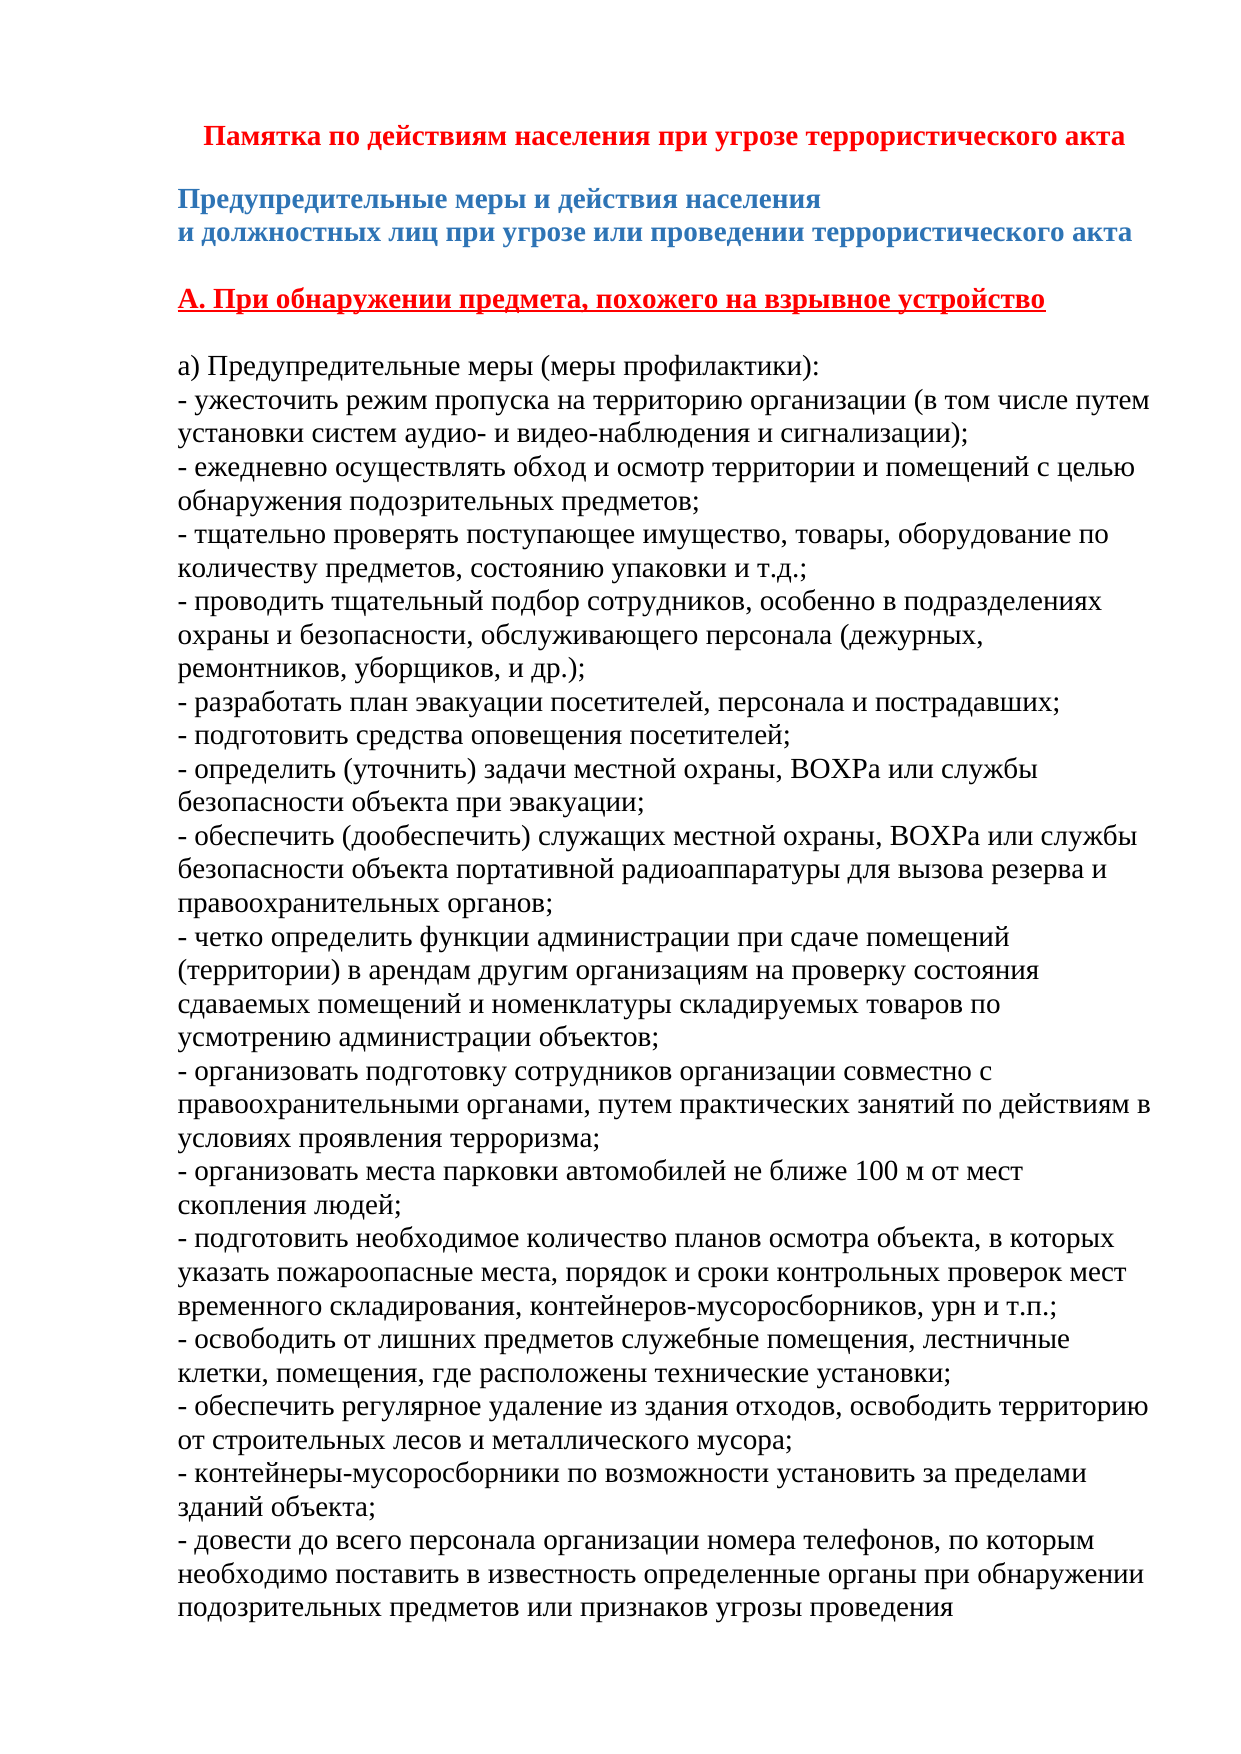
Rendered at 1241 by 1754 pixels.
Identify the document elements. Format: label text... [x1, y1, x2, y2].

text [177, 181, 1152, 1623]
text Памятка по действиям населения при угрозе террористического акта [177, 118, 1152, 152]
